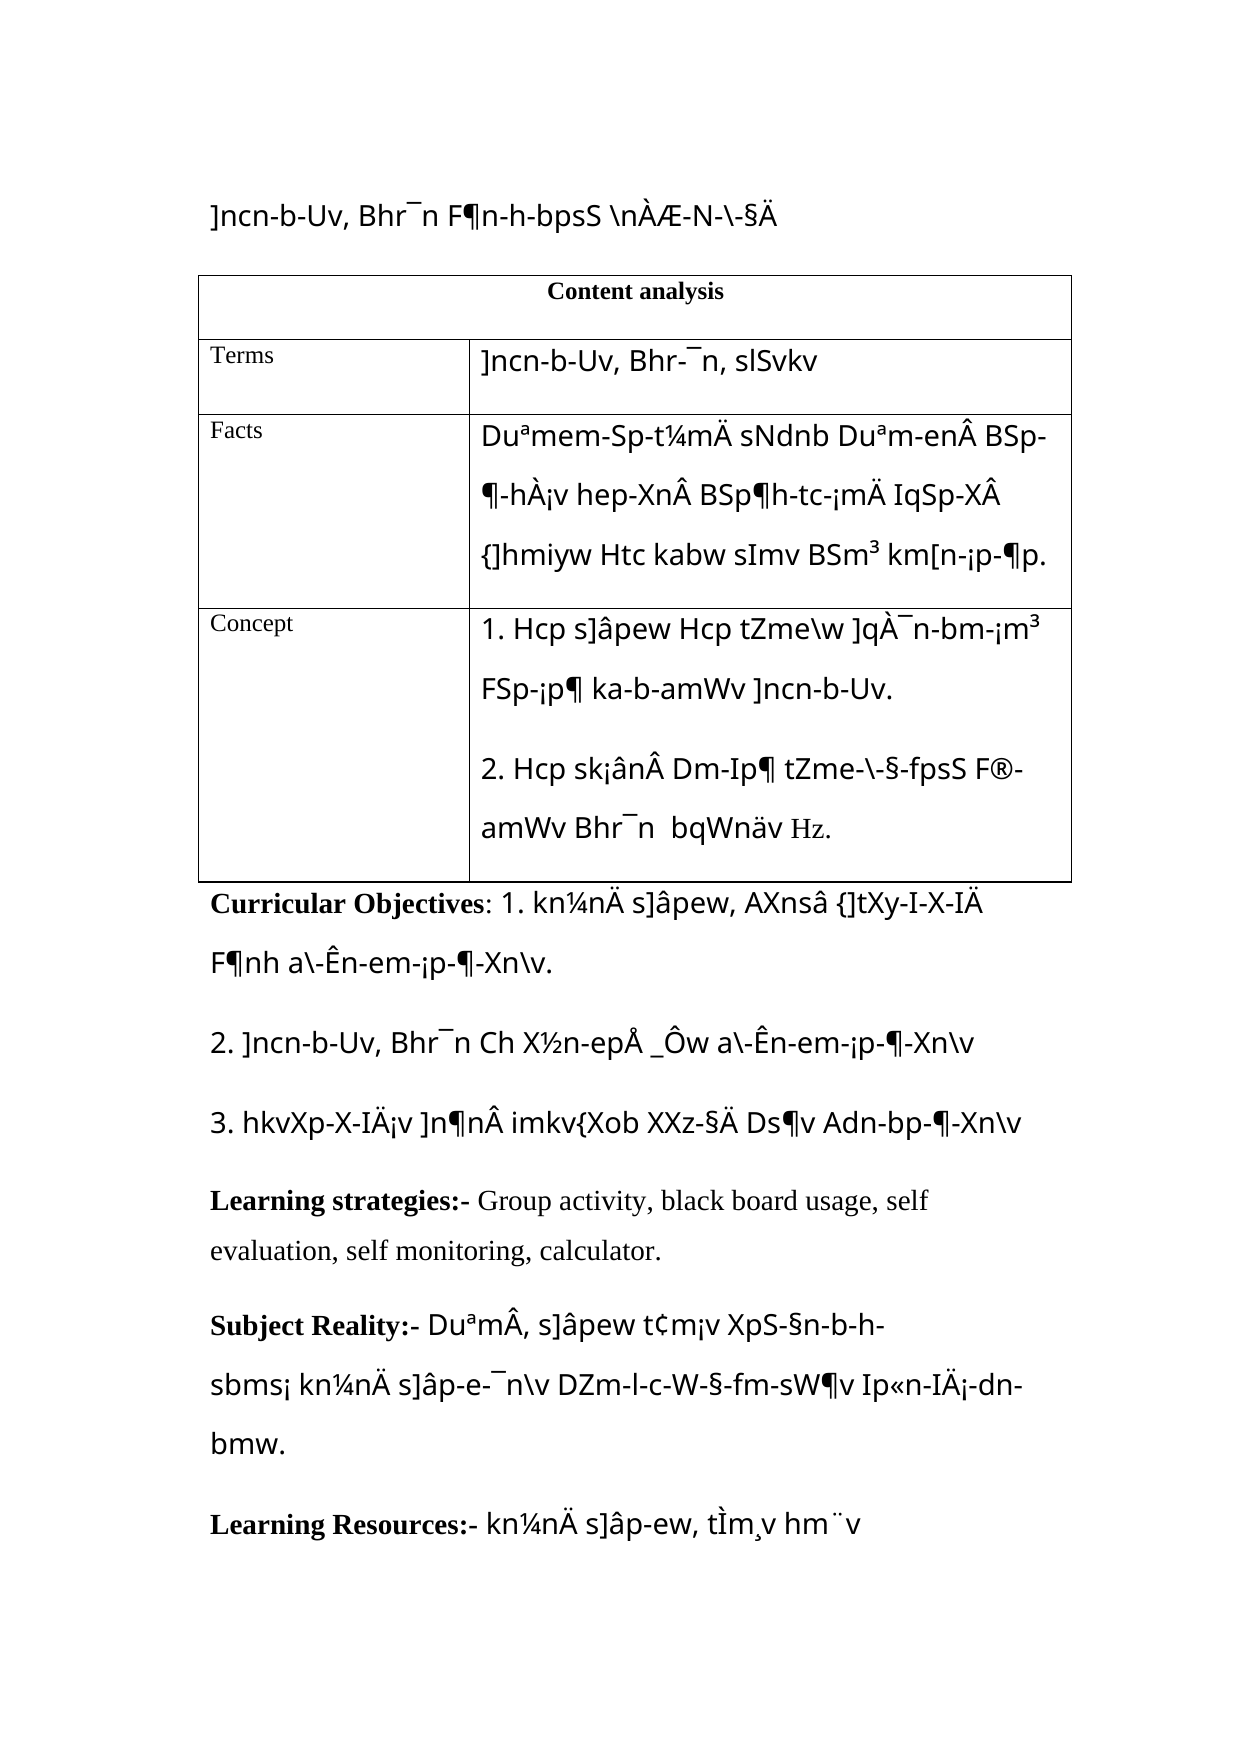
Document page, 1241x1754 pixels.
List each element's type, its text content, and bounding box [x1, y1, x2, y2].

table_cell Terms [199, 340, 469, 414]
text Curricular Objectives: 1. kn¼nÄ s]âpew, AXnsâ {]tXy-I-X-IÄ F¶nh a\-Ên-em-¡p-¶-Xn\v. [210, 883, 1060, 982]
table_header Content analysis [199, 276, 1071, 339]
text Learning strategies:- Group activity, black board usage, self evaluation, self monitoring, calculator. [210, 1183, 1060, 1267]
table_cell Concept [199, 609, 469, 881]
text ]ncn-b-Uv, Bhr¯n F¶n-h-bpsS \nÀÆ-N-\-§Ä [210, 195, 1060, 235]
table_cell Facts [199, 415, 469, 607]
table_cell Duªmem-Sp-t¼mÄ sNdnb Duªm-enÂ BSp-¶-hÀ¡v hep-XnÂ BSp¶h-tc-¡mÄ IqSp-XÂ {]hmiyw Htc kabw sIm­v BSm³ km[n-¡p-¶p. [470, 415, 1071, 607]
text 3. hkvXp-X-IÄ¡v ]n¶nÂ imkv{Xob XXz-§Ä Ds­¶v Adn-bp-¶-Xn\v [210, 1102, 1060, 1142]
text 2. ]ncn-b-Uv, Bhr¯n Ch X½n-epÅ _Ôw a\-Ên-em-¡p-¶-Xn\v [210, 1022, 1060, 1062]
text Subject Reality:- DuªmÂ, s]âpew t¢m¡v XpS-§n-b-h-sbms¡ kn¼nÄ s]âp-e-¯n\v DZm-l-c-W-§-fm-sW¶v Ip«n-IÄ¡-dn-bmw. [210, 1304, 1060, 1463]
table_cell 1. Hcp s]âpew Hcp tZme\w ]qÀ¯n-bm-¡m³ FSp-¡p¶ ka-b-amWv ]ncn-b-Uv. 2. Hcp sk¡ânÂ D­m-Ip¶ tZme-\-§-fpsS F®-amWv Bhr¯n bqWnäv Hz. [470, 609, 1071, 881]
table_cell ]ncn-b-Uv, Bhr-¯n, slSvkv [470, 340, 1071, 414]
text Learning Resources:- kn¼nÄ s]âp-ew, tÌm¸v hm¨v [210, 1503, 1060, 1543]
